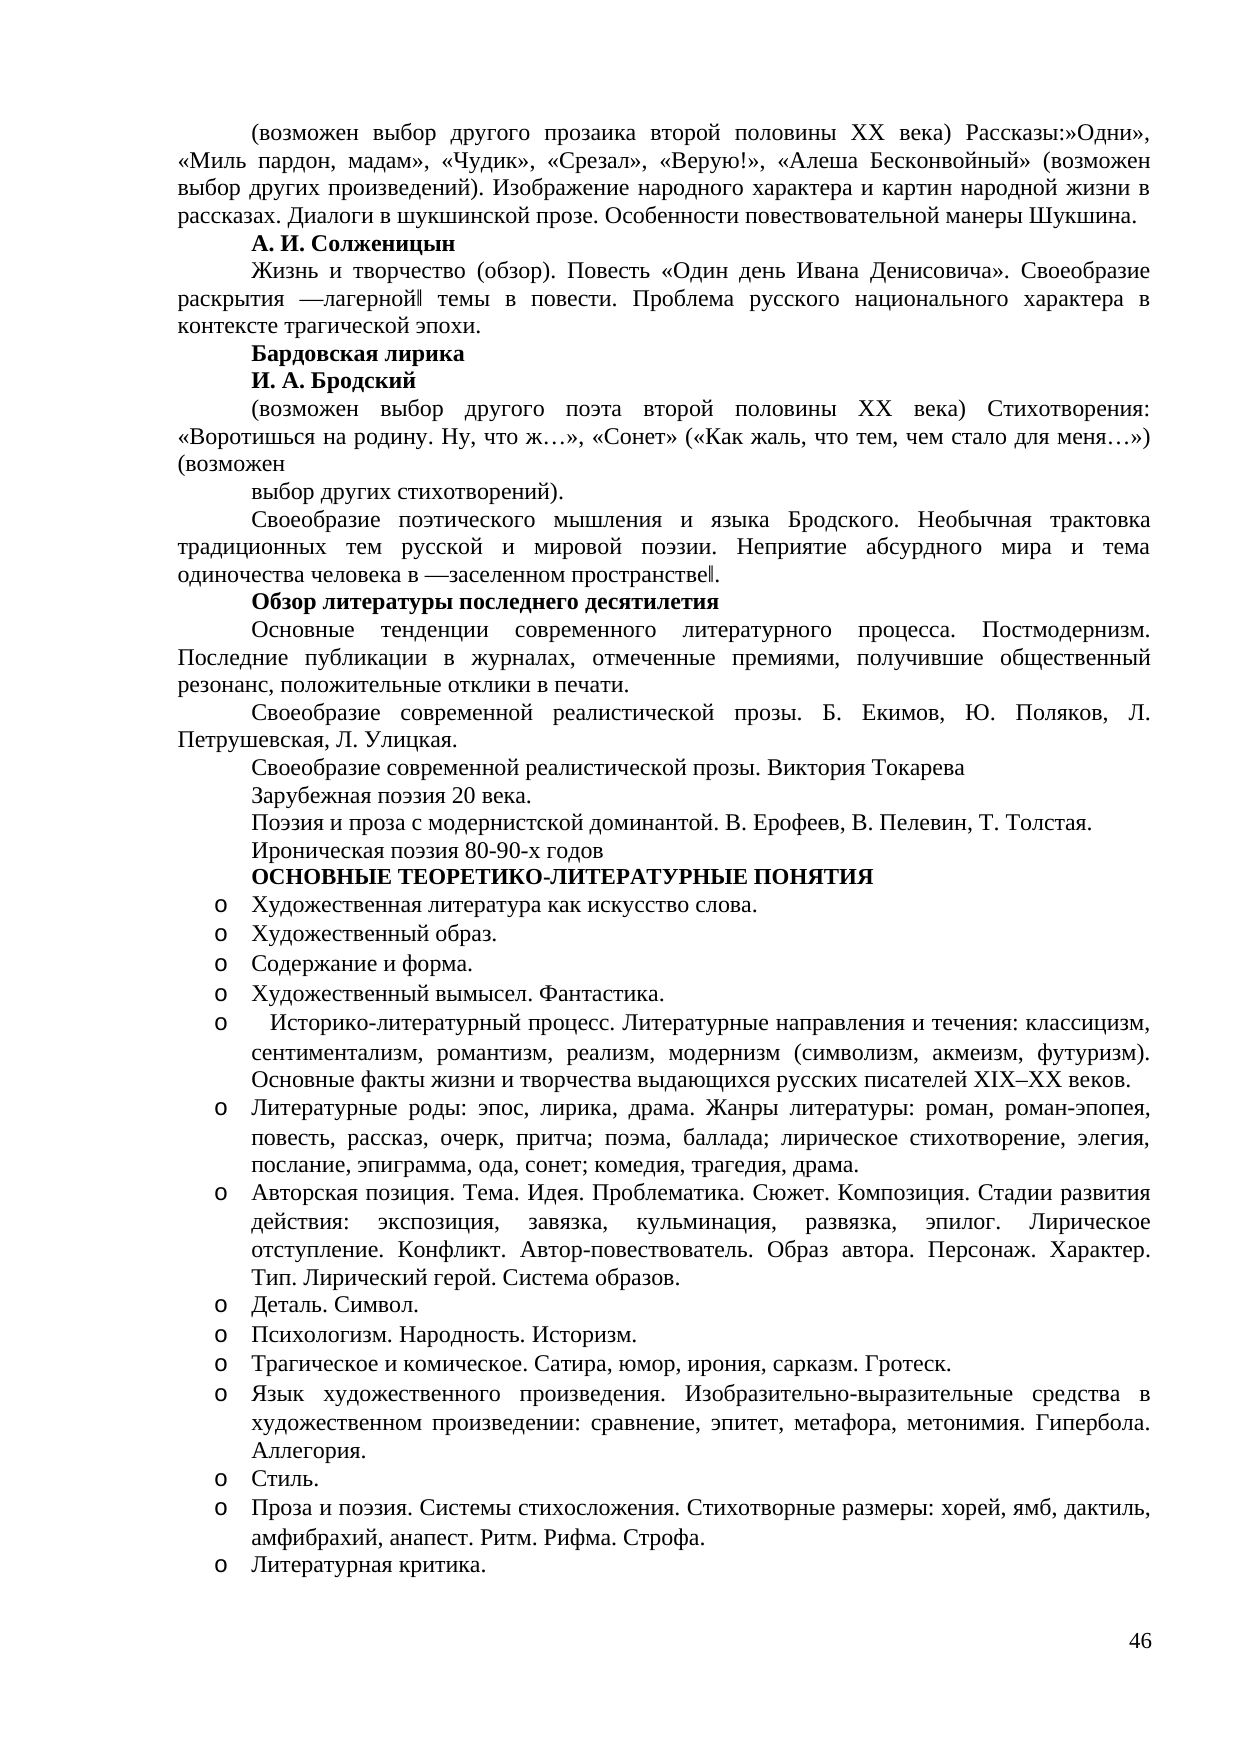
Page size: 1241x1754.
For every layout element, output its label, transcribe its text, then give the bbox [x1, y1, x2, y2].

list Художественный образ. [213, 919, 1152, 949]
text Основные тенденции современного литературного процесса. Постмодернизм. Последние публикации в журналах, отмеченные премиями, получившие общественный резонанс, положительные отклики в печати. [177, 615, 1152, 698]
text (возможен выбор другого поэта второй половины XX века) Стихотворения: «Воротишься на родину. Ну, что ж…», «Сонет» («Как жаль, что тем, чем стало для меня…») (возможен [177, 394, 1152, 477]
text ОСНОВНЫЕ ТЕОРЕТИКО-ЛИТЕРАТУРНЫЕ ПОНЯТИЯ [177, 863, 1152, 890]
list Язык художественного произведения. Изобразительно-выразительные средства в художественном произведении: сравнение, эпитет, метафора, метонимия. Гипербола. Аллегория. [213, 1379, 1152, 1464]
text выбор других стихотворений). [177, 477, 1152, 504]
list Психологизм. Народность. Историзм. [213, 1320, 1152, 1349]
text Поэзия и проза с модернистской доминантой. В. Ерофеев, В. Пелевин, Т. Толстая. [177, 808, 1152, 836]
text Бардовская лирика [177, 339, 1152, 367]
text И. А. Бродский [177, 367, 1152, 394]
list Литературная критика. [213, 1550, 1152, 1580]
list Художественный вымысел. Фантастика. [213, 978, 1152, 1008]
text (возможен выбор другого прозаика второй половины XX века) Рассказы:»Одни», «Миль пардон, мадам», «Чудик», «Срезал», «Верую!», «Алеша Бесконвойный» (возможен выбор других произведений). Изображение народного характера и картин народной жизни в рассказах. Диалоги в шукшинской прозе. Особенности повествовательной манеры Шукшина. [177, 118, 1152, 228]
list Деталь. Символ. [213, 1290, 1152, 1320]
text Жизнь и творчество (обзор). Повесть «Один день Ивана Денисовича». Своеобразие раскрытия ―лагерной‖ темы в повести. Проблема русского национального характера в контексте трагической эпохи. [177, 256, 1152, 339]
list Стиль. [213, 1464, 1152, 1493]
text Зарубежная поэзия 20 века. [177, 781, 1152, 808]
text Своеобразие поэтического мышления и языка Бродского. Необычная трактовка традиционных тем русской и мировой поэзии. Неприятие абсурдного мира и тема одиночества человека в ―заселенном пространстве‖. [177, 504, 1152, 587]
text Ироническая поэзия 80-90-х годов [177, 836, 1152, 863]
list Авторская позиция. Тема. Идея. Проблематика. Сюжет. Композиция. Стадии развития действия: экспозиция, завязка, кульминация, развязка, эпилог. Лирическое отступление. Конфликт. Автор-повествователь. Образ автора. Персонаж. Характер. Тип. Лирический герой. Система образов. [213, 1178, 1152, 1290]
list Литературные роды: эпос, лирика, драма. Жанры литературы: роман, роман-эпопея, повесть, рассказ, очерк, притча; поэма, баллада; лирическое стихотворение, элегия, послание, эпиграмма, ода, сонет; комедия, трагедия, драма. [213, 1093, 1152, 1178]
list Проза и поэзия. Системы стихосложения. Стихотворные размеры: хорей, ямб, дактиль, амфибрахий, анапест. Ритм. Рифма. Строфа. [213, 1493, 1152, 1550]
text Своеобразие современной реалистической прозы. Б. Екимов, Ю. Поляков, Л. Петрушевская, Л. Улицкая. [177, 698, 1152, 753]
text Своеобразие современной реалистической прозы. Виктория Токарева [177, 753, 1152, 781]
list Художественная литература как искусство слова. [213, 890, 1152, 919]
text Обзор литературы последнего десятилетия [177, 587, 1152, 615]
text А. И. Солженицын [177, 228, 1152, 256]
list Содержание и форма. [213, 949, 1152, 978]
list Историко-литературный процесс. Литературные направления и течения: классицизм, сентиментализм, романтизм, реализм, модернизм (символизм, акмеизм, футуризм). Основные факты жизни и творчества выдающихся русских писателей ХIХ–ХХ веков. [213, 1008, 1152, 1093]
list Трагическое и комическое. Сатира, юмор, ирония, сарказм. Гротеск. [213, 1349, 1152, 1379]
